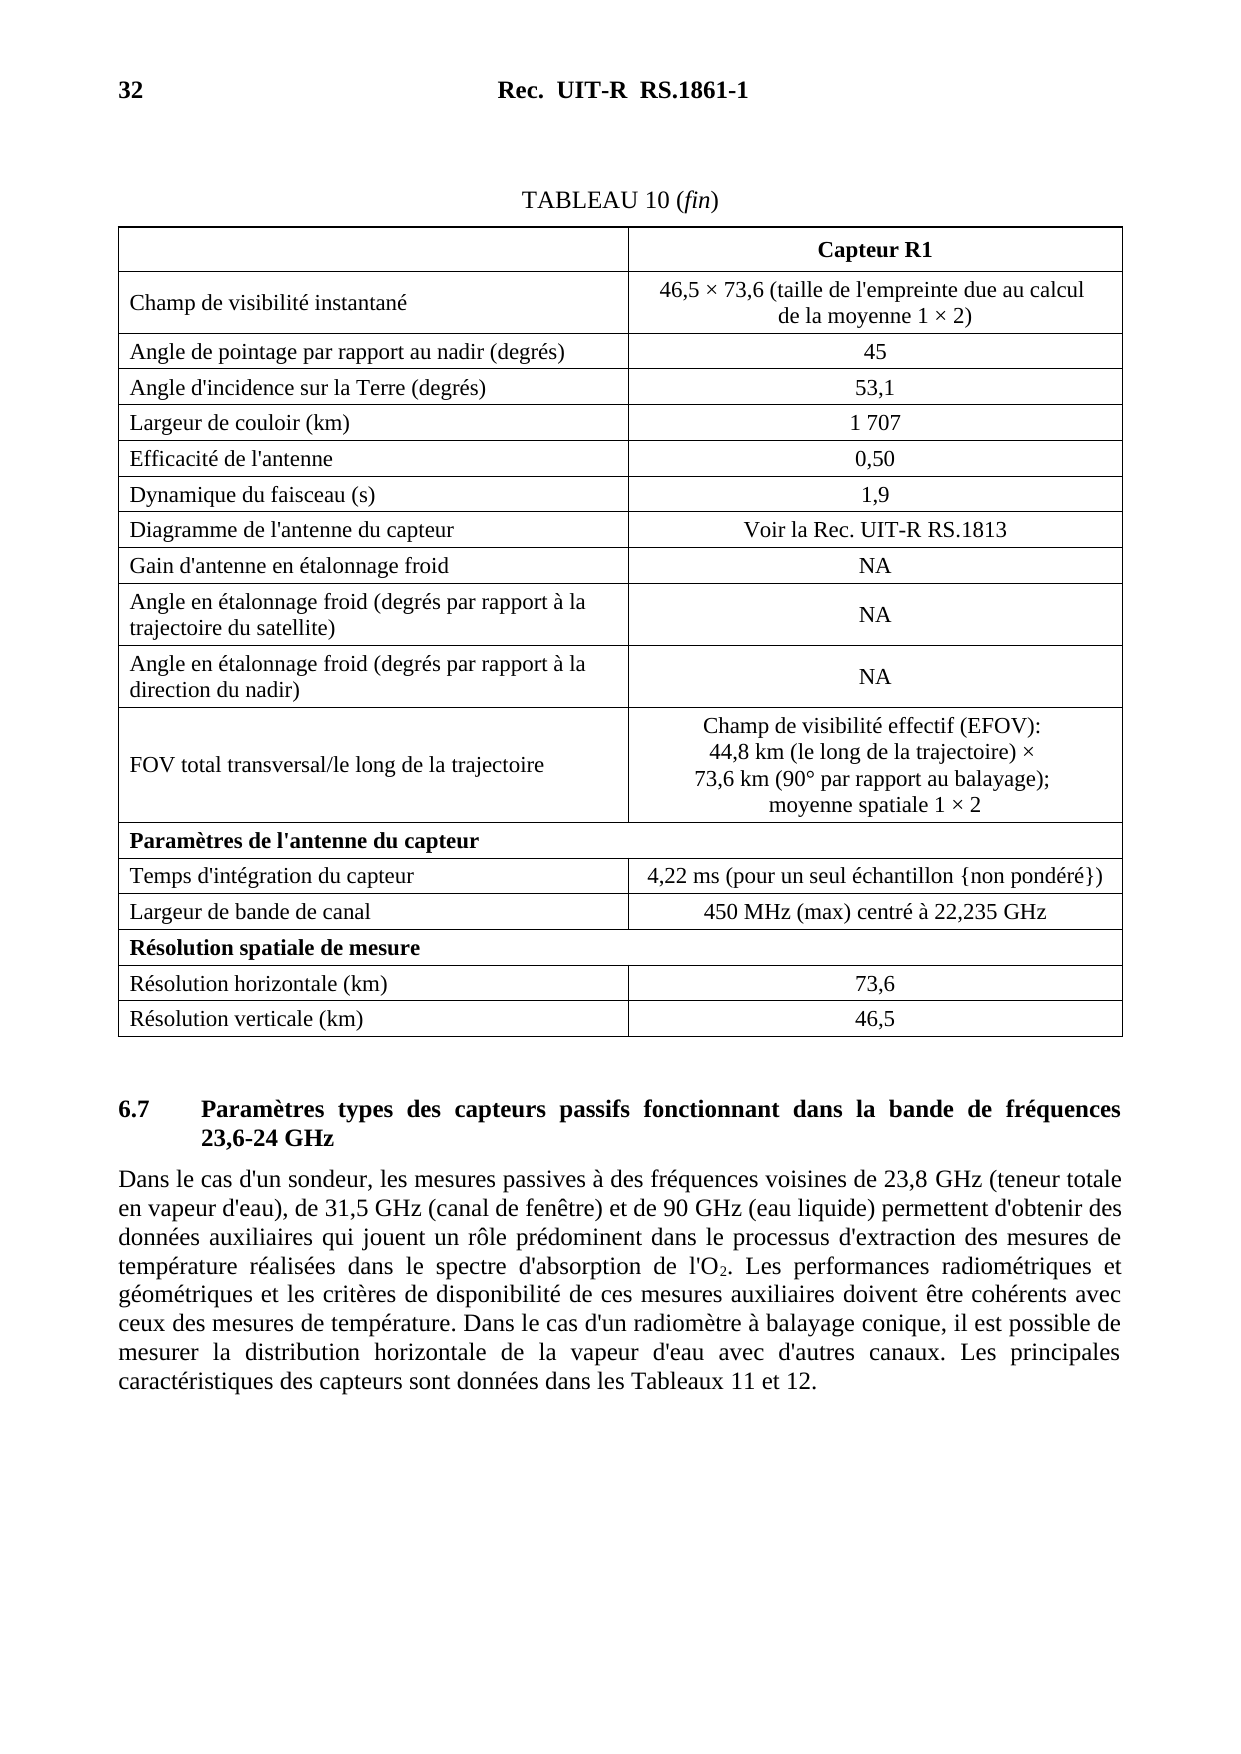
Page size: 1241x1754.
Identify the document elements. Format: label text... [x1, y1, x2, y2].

table_cell Efficacité de l'antenne [119, 441, 628, 476]
subtitle 6.7 Paramètres types des capteurs passifs fonctionnant dans la bande de fréquences 23,6-24 GHz [118, 1094, 1122, 1152]
table_cell Angle en étalonnage froid (degrés par rapport à la direction du nadir) [119, 646, 628, 707]
table_cell Angle de pointage par rapport au nadir (degrés) [119, 334, 628, 368]
table_cell 73,6 [629, 966, 1122, 1000]
table_cell Résolution horizontale (km) [119, 966, 628, 1000]
table_cell Voir la Rec. UIT-R RS.1813 [629, 512, 1122, 547]
table_cell 1 707 [629, 405, 1122, 440]
table_cell 4,22 ms (pour un seul échantillon {non pondéré}) [629, 859, 1122, 893]
table_cell 46,5 × 73,6 (taille de l'empreinte due au calcul de la moyenne 1 × 2) [629, 272, 1122, 333]
table_cell NA [629, 584, 1122, 645]
table_cell Angle d'incidence sur la Terre (degrés) [119, 369, 628, 404]
table_cell 45 [629, 334, 1122, 368]
table_cell 53,1 [629, 369, 1122, 404]
text TABLEAU 10 (fin) [118, 185, 1122, 214]
table_header Capteur R1 [629, 228, 1122, 271]
table_cell Largeur de bande de canal [119, 894, 628, 929]
table_cell Gain d'antenne en étalonnage froid [119, 548, 628, 583]
table_cell Champ de visibilité instantané [119, 272, 628, 333]
table_cell Paramètres de l'antenne du capteur [119, 823, 1122, 857]
table_cell Angle en étalonnage froid (degrés par rapport à la trajectoire du satellite) [119, 584, 628, 645]
table_cell Largeur de couloir (km) [119, 405, 628, 440]
table_cell Temps d'intégration du capteur [119, 859, 628, 893]
table_cell NA [629, 646, 1122, 707]
table_cell Diagramme de l'antenne du capteur [119, 512, 628, 547]
table_cell Résolution spatiale de mesure [119, 930, 1122, 964]
table_cell 1,9 [629, 477, 1122, 511]
table_header [119, 228, 628, 271]
table_cell Dynamique du faisceau (s) [119, 477, 628, 511]
table_cell NA [629, 548, 1122, 583]
table_cell FOV total transversal/le long de la trajectoire [119, 708, 628, 822]
table_cell 0,50 [629, 441, 1122, 476]
text Dans le cas d'un sondeur, les mesures passives à des fréquences voisines de 23,8 GHz (teneur totale en vapeur d'eau), de 31,5 GHz (canal de fenêtre) et de 90 GHz (eau liquide) permettent d'obtenir des données auxiliaires qui jouent un rôle prédominent dans le processus d'extraction des mesures de température réalisées dans le spectre d'absorption de l'O2. Les performances radiométriques et géométriques et les critères de disponibilité de ces mesures auxiliaires doivent être cohérents avec ceux des mesures de température. Dans le cas d'un radiomètre à balayage conique, il est possible de mesurer la distribution horizontale de la vapeur d'eau avec d'autres canaux. Les principales caractéristiques des capteurs sont données dans les Tableaux 11 et 12. [118, 1164, 1122, 1394]
table_cell 46,5 [629, 1001, 1122, 1036]
table_cell 450 MHz (max) centré à 22,235 GHz [629, 894, 1122, 929]
table_cell Résolution verticale (km) [119, 1001, 628, 1036]
table_cell Champ de visibilité effectif (EFOV): 44,8 km (le long de la trajectoire) × 73,6 km (90° par rapport au balayage); moyenne spatiale 1 × 2 [629, 708, 1122, 822]
